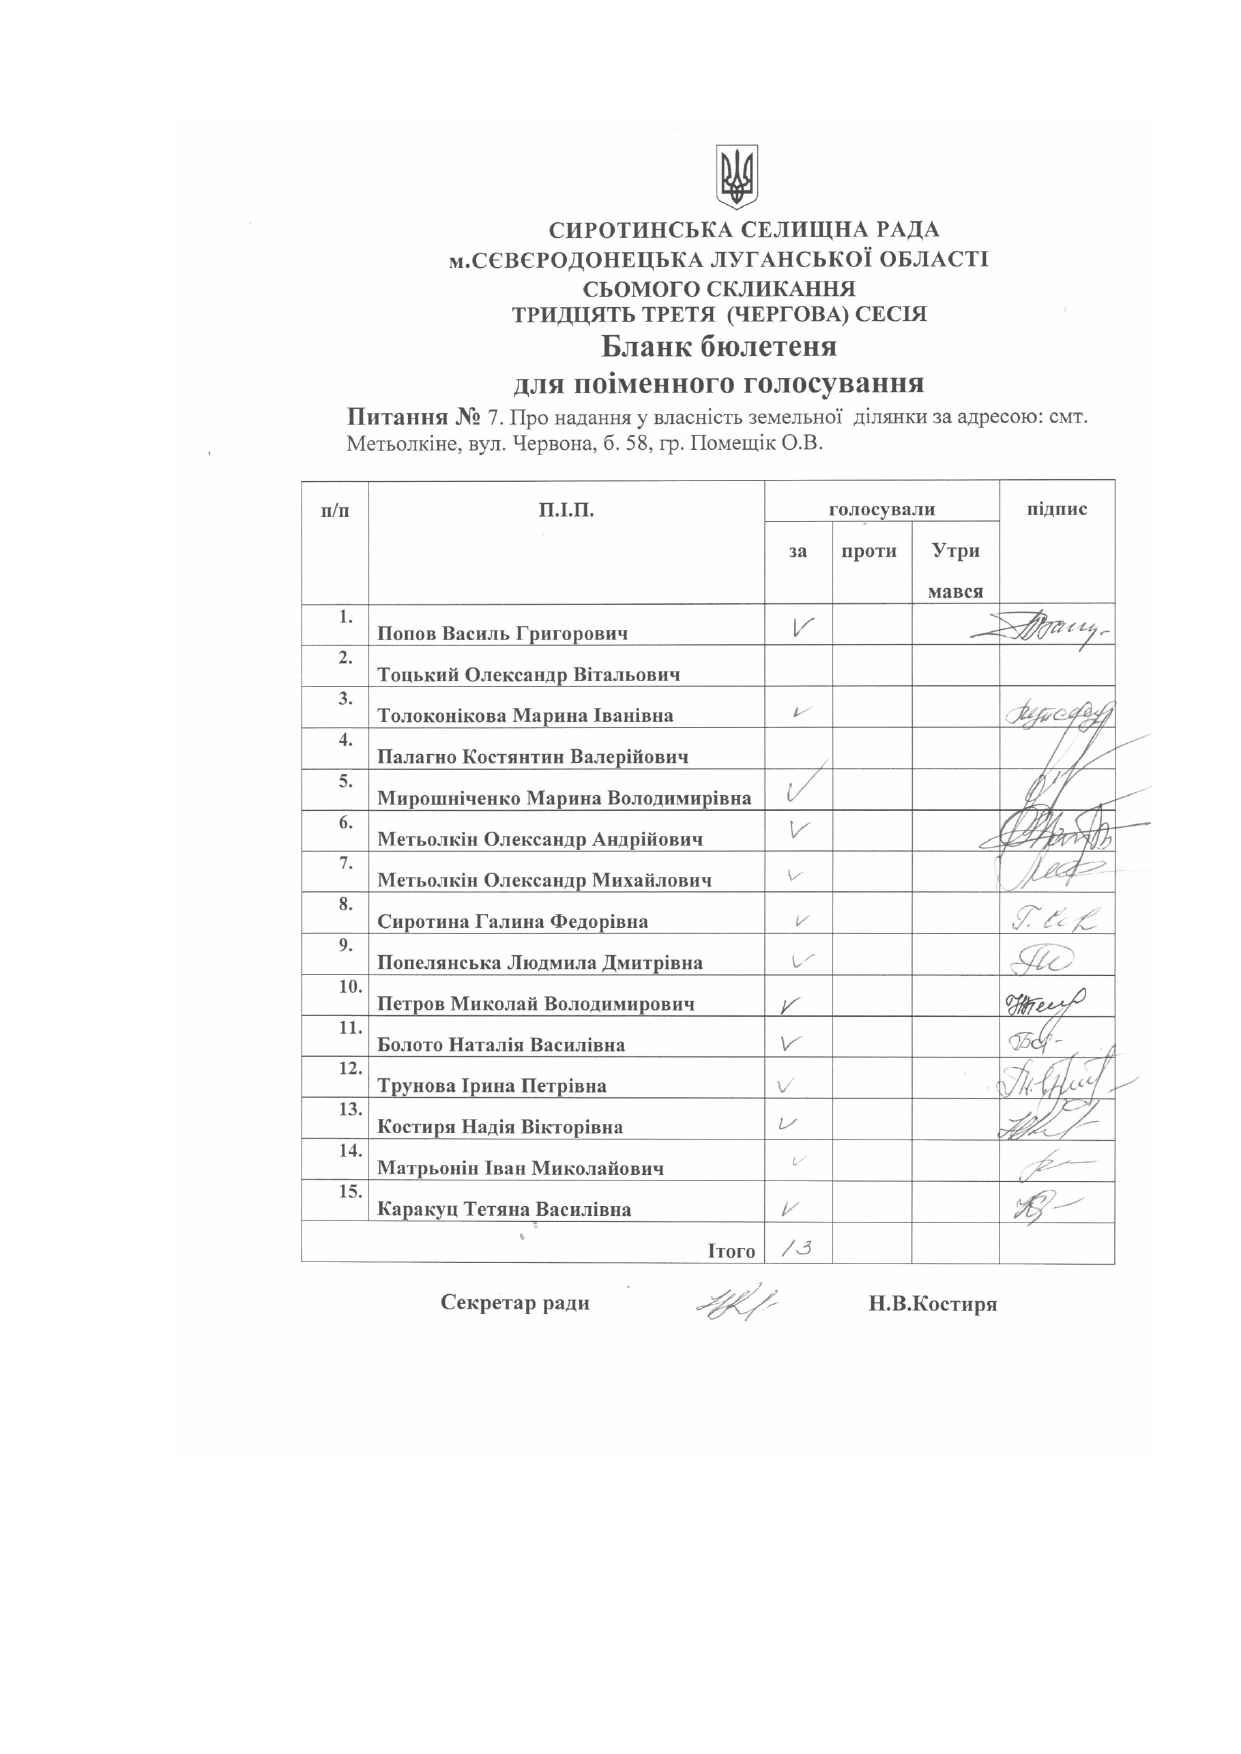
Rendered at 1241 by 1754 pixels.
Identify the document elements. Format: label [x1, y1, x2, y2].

picture [177, 118, 1152, 1459]
